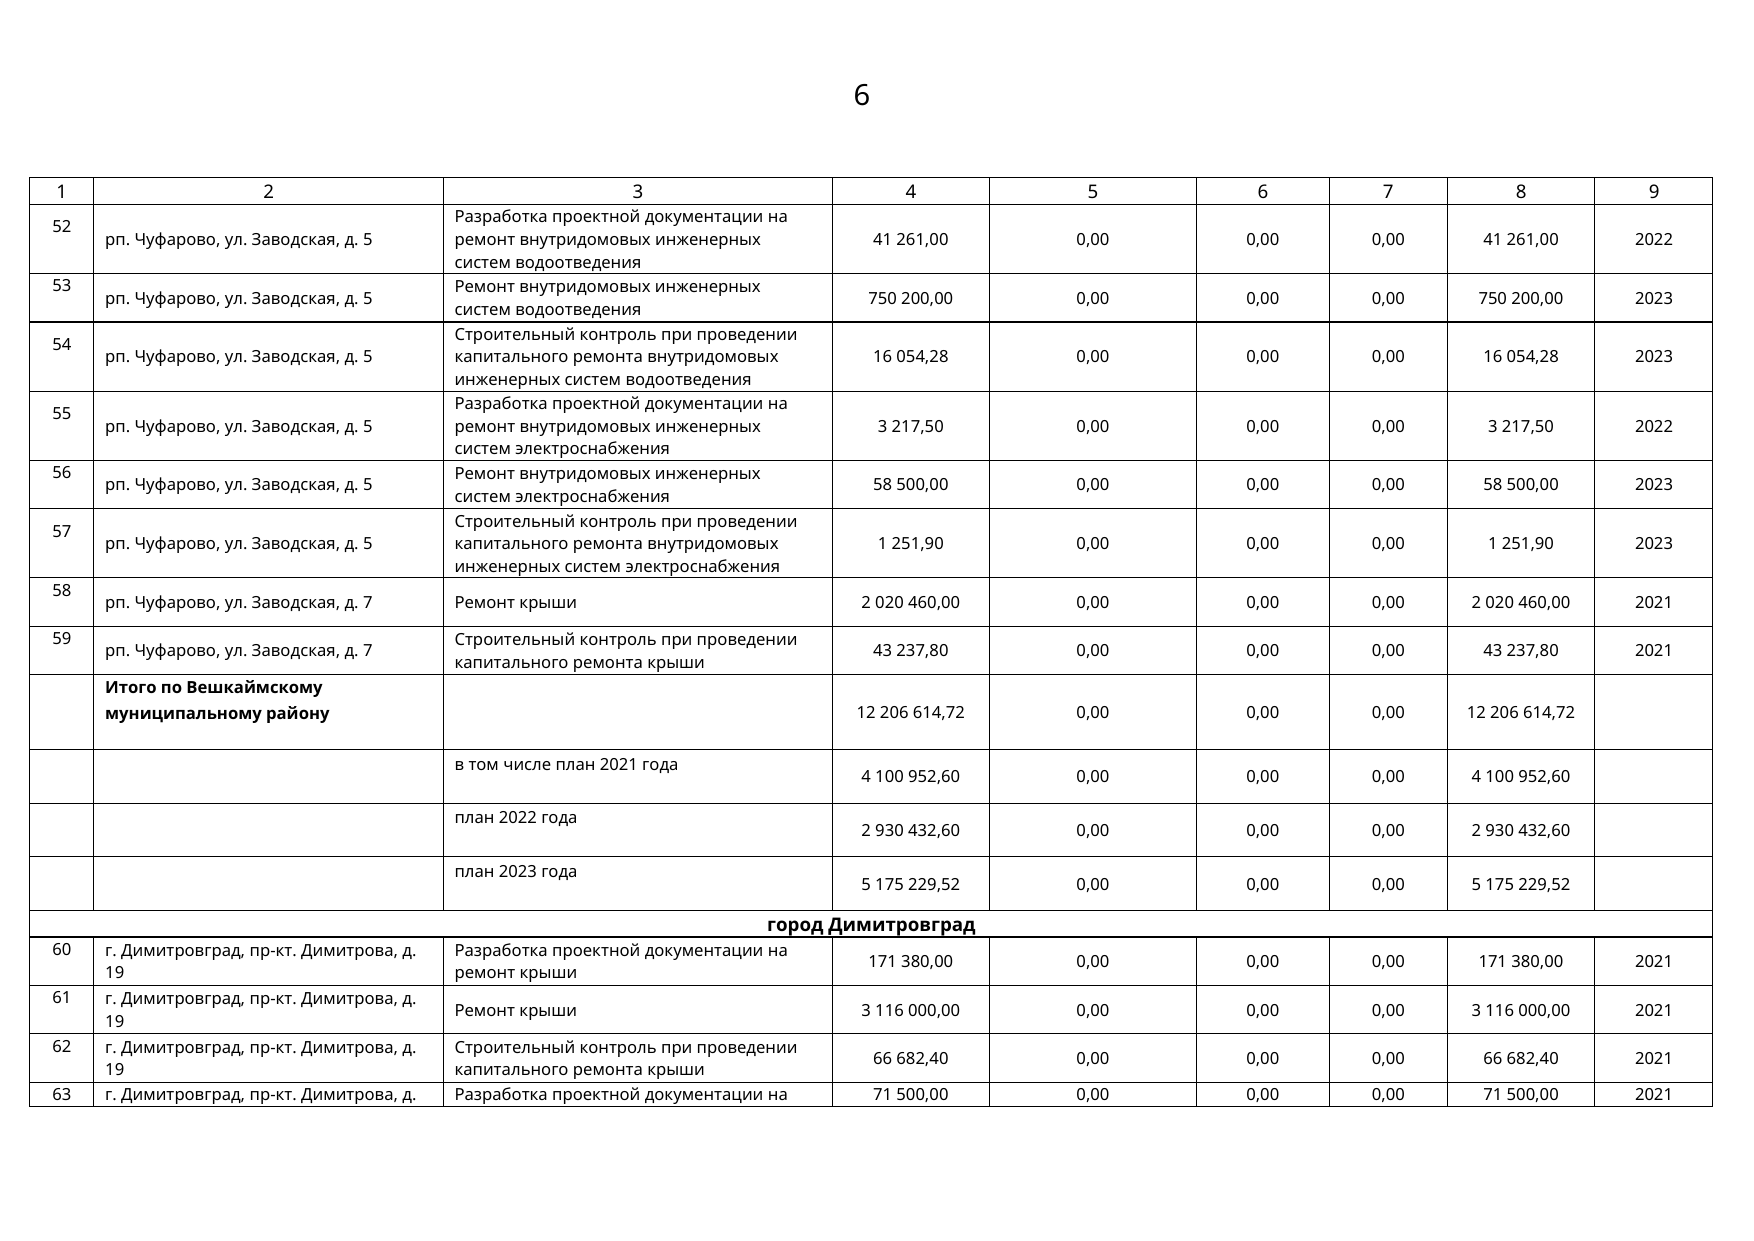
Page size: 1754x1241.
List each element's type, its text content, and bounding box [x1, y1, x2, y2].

table_cell рп. Чуфарово, ул. Заводская, д. 5 [94, 392, 443, 460]
table_cell план 2023 года [444, 857, 832, 910]
table_cell 2022 [1595, 205, 1712, 273]
table_cell рп. Чуфарово, ул. Заводская, д. 7 [94, 578, 443, 626]
table_cell 0,00 [990, 578, 1196, 626]
table_cell 58 500,00 [833, 461, 989, 508]
table_cell 16 054,28 [833, 323, 989, 391]
table_cell 0,00 [1197, 1083, 1329, 1106]
table_cell 0,00 [990, 323, 1196, 391]
table_cell 0,00 [990, 392, 1196, 460]
table_cell 0,00 [990, 857, 1196, 910]
table_cell 12 206 614,72 [833, 675, 989, 749]
table_cell в том числе план 2021 года [444, 750, 832, 802]
table_cell 0,00 [1197, 750, 1329, 802]
table_header 8 [1448, 178, 1594, 204]
table_cell 0,00 [1330, 205, 1447, 273]
table_cell Строительный контроль при проведении капитального ремонта внутридомовых инженерных систем электроснабжения [444, 509, 832, 577]
table_cell 0,00 [1197, 509, 1329, 577]
table_cell 0,00 [1197, 627, 1329, 674]
table_cell 3 116 000,00 [833, 986, 989, 1033]
table_cell 750 200,00 [833, 274, 989, 321]
table_cell 59 [30, 627, 93, 674]
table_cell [444, 1083, 832, 1106]
table_cell 0,00 [990, 461, 1196, 508]
table_cell 0,00 [1330, 938, 1447, 985]
table_cell 2023 [1595, 461, 1712, 508]
table_cell 0,00 [1197, 205, 1329, 273]
table_cell Строительный контроль при проведении капитального ремонта крыши [444, 1034, 832, 1082]
table_cell 0,00 [1197, 804, 1329, 856]
table_cell 2021 [1595, 578, 1712, 626]
table_cell 0,00 [1197, 392, 1329, 460]
table_cell 16 054,28 [1448, 323, 1594, 391]
table_cell 0,00 [1330, 461, 1447, 508]
table_cell 0,00 [1197, 986, 1329, 1033]
table_cell 0,00 [1330, 274, 1447, 321]
table_cell 0,00 [1330, 750, 1447, 802]
table_cell 0,00 [1330, 986, 1447, 1033]
table_cell 2 930 432,60 [833, 804, 989, 856]
table_cell 171 380,00 [833, 938, 989, 985]
table_cell 0,00 [1197, 274, 1329, 321]
table_cell 66 682,40 [1448, 1034, 1594, 1082]
table_cell 0,00 [1330, 1034, 1447, 1082]
table_cell 0,00 [1330, 323, 1447, 391]
table_cell 61 [30, 986, 93, 1033]
table_cell 0,00 [990, 938, 1196, 985]
table_cell 2021 [1595, 1083, 1712, 1106]
table_cell 2021 [1595, 1034, 1712, 1082]
table_cell 2023 [1595, 323, 1712, 391]
table_cell 0,00 [1330, 857, 1447, 910]
table_cell [1595, 675, 1712, 749]
table_cell 54 [30, 323, 93, 391]
table_cell 0,00 [1330, 578, 1447, 626]
table_cell 2021 [1595, 627, 1712, 674]
table_cell 41 261,00 [1448, 205, 1594, 273]
table_cell 63 [30, 1083, 93, 1106]
table_cell 0,00 [990, 1034, 1196, 1082]
table_cell рп. Чуфарово, ул. Заводская, д. 5 [94, 509, 443, 577]
table_cell 750 200,00 [1448, 274, 1594, 321]
table_cell г. Димитровград, пр-кт. Димитрова, д. 19 [94, 1034, 443, 1082]
table_cell 3 217,50 [1448, 392, 1594, 460]
table_cell 4 100 952,60 [1448, 750, 1594, 802]
table_cell город Димитровград [30, 911, 1712, 936]
table_cell 2023 [1595, 274, 1712, 321]
table_cell Строительный контроль при проведении капитального ремонта внутридомовых инженерных систем водоотведения [444, 323, 832, 391]
table_cell рп. Чуфарово, ул. Заводская, д. 5 [94, 461, 443, 508]
table_cell рп. Чуфарово, ул. Заводская, д. 5 [94, 205, 443, 273]
table_cell 1 251,90 [833, 509, 989, 577]
table_cell 4 100 952,60 [833, 750, 989, 802]
table_cell 0,00 [1197, 675, 1329, 749]
table_cell 0,00 [1330, 392, 1447, 460]
table_cell 60 [30, 938, 93, 985]
table_cell 2022 [1595, 392, 1712, 460]
table_cell Ремонт внутридомовых инженерных систем водоотведения [444, 274, 832, 321]
table_header 4 [833, 178, 989, 204]
table_cell Строительный контроль при проведении капитального ремонта крыши [444, 627, 832, 674]
table_cell 0,00 [1330, 509, 1447, 577]
table_cell 0,00 [990, 509, 1196, 577]
table_cell 0,00 [990, 627, 1196, 674]
table_cell 43 237,80 [833, 627, 989, 674]
table_cell [30, 804, 93, 856]
table_cell 43 237,80 [1448, 627, 1594, 674]
table_cell [30, 750, 93, 802]
table_cell 55 [30, 392, 93, 460]
table_cell 0,00 [1197, 938, 1329, 985]
table_header 1 [30, 178, 93, 204]
table_cell 0,00 [1330, 1083, 1447, 1106]
table_cell г. Димитровград, пр-кт. Димитрова, д. 19 [94, 938, 443, 985]
table_cell 2 020 460,00 [1448, 578, 1594, 626]
table_cell 66 682,40 [833, 1034, 989, 1082]
table_cell 0,00 [1197, 461, 1329, 508]
table_cell 0,00 [1197, 857, 1329, 910]
table_cell 3 217,50 [833, 392, 989, 460]
table_cell 0,00 [990, 804, 1196, 856]
table_cell 0,00 [990, 274, 1196, 321]
table_header 3 [444, 178, 832, 204]
table_cell 171 380,00 [1448, 938, 1594, 985]
table_cell 3 116 000,00 [1448, 986, 1594, 1033]
table_cell 0,00 [990, 205, 1196, 273]
table_cell план 2022 года [444, 804, 832, 856]
table_cell 71 500,00 [1448, 1083, 1594, 1106]
table_cell Разработка проектной документации на ремонт внутридомовых инженерных систем водоотведения [444, 205, 832, 273]
table_cell [1595, 750, 1712, 802]
table_cell 2021 [1595, 986, 1712, 1033]
table_cell 57 [30, 509, 93, 577]
table_header 5 [990, 178, 1196, 204]
table_cell рп. Чуфарово, ул. Заводская, д. 7 [94, 627, 443, 674]
table_cell 0,00 [1197, 578, 1329, 626]
table_cell [30, 675, 93, 749]
table_cell 56 [30, 461, 93, 508]
table_cell [30, 857, 93, 910]
table_cell 12 206 614,72 [1448, 675, 1594, 749]
table_cell 62 [30, 1034, 93, 1082]
table_cell Ремонт крыши [444, 578, 832, 626]
table_cell 0,00 [990, 750, 1196, 802]
table_cell 1 251,90 [1448, 509, 1594, 577]
table_header 6 [1197, 178, 1329, 204]
table_cell [1595, 804, 1712, 856]
table_cell 5 175 229,52 [1448, 857, 1594, 910]
table_cell 0,00 [1330, 675, 1447, 749]
table_cell 0,00 [1197, 1034, 1329, 1082]
table_cell 0,00 [1330, 804, 1447, 856]
table_header 2 [94, 178, 443, 204]
table_cell 0,00 [990, 1083, 1196, 1106]
table_cell 0,00 [1197, 323, 1329, 391]
table_cell 5 175 229,52 [833, 857, 989, 910]
table_header 7 [1330, 178, 1447, 204]
table_cell Ремонт крыши [444, 986, 832, 1033]
table_cell Разработка проектной документации на ремонт внутридомовых инженерных систем электроснабжения [444, 392, 832, 460]
table_cell Разработка проектной документации на ремонт крыши [444, 938, 832, 985]
table_cell [94, 857, 443, 910]
table_cell г. Димитровград, пр-кт. Димитрова, д. 19 [94, 986, 443, 1033]
table_cell рп. Чуфарово, ул. Заводская, д. 5 [94, 323, 443, 391]
table_cell 41 261,00 [833, 205, 989, 273]
table_cell 0,00 [990, 675, 1196, 749]
table_cell 53 [30, 274, 93, 321]
table_cell 2023 [1595, 509, 1712, 577]
table_cell рп. Чуфарово, ул. Заводская, д. 5 [94, 274, 443, 321]
table_cell 0,00 [1330, 627, 1447, 674]
table_cell 0,00 [990, 986, 1196, 1033]
table_cell 58 [30, 578, 93, 626]
table_cell 2 020 460,00 [833, 578, 989, 626]
table_cell 2021 [1595, 938, 1712, 985]
table_cell 71 500,00 [833, 1083, 989, 1106]
table_cell 52 [30, 205, 93, 273]
table_header 9 [1595, 178, 1712, 204]
table_cell [94, 804, 443, 856]
table_cell [1595, 857, 1712, 910]
table_cell [94, 750, 443, 802]
table_cell [444, 675, 832, 749]
table_cell Итого по Вешкаймскому муниципальному району [94, 675, 443, 749]
table_cell 2 930 432,60 [1448, 804, 1594, 856]
table_cell Ремонт внутридомовых инженерных систем электроснабжения [444, 461, 832, 508]
table_cell 58 500,00 [1448, 461, 1594, 508]
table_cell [94, 1083, 443, 1106]
